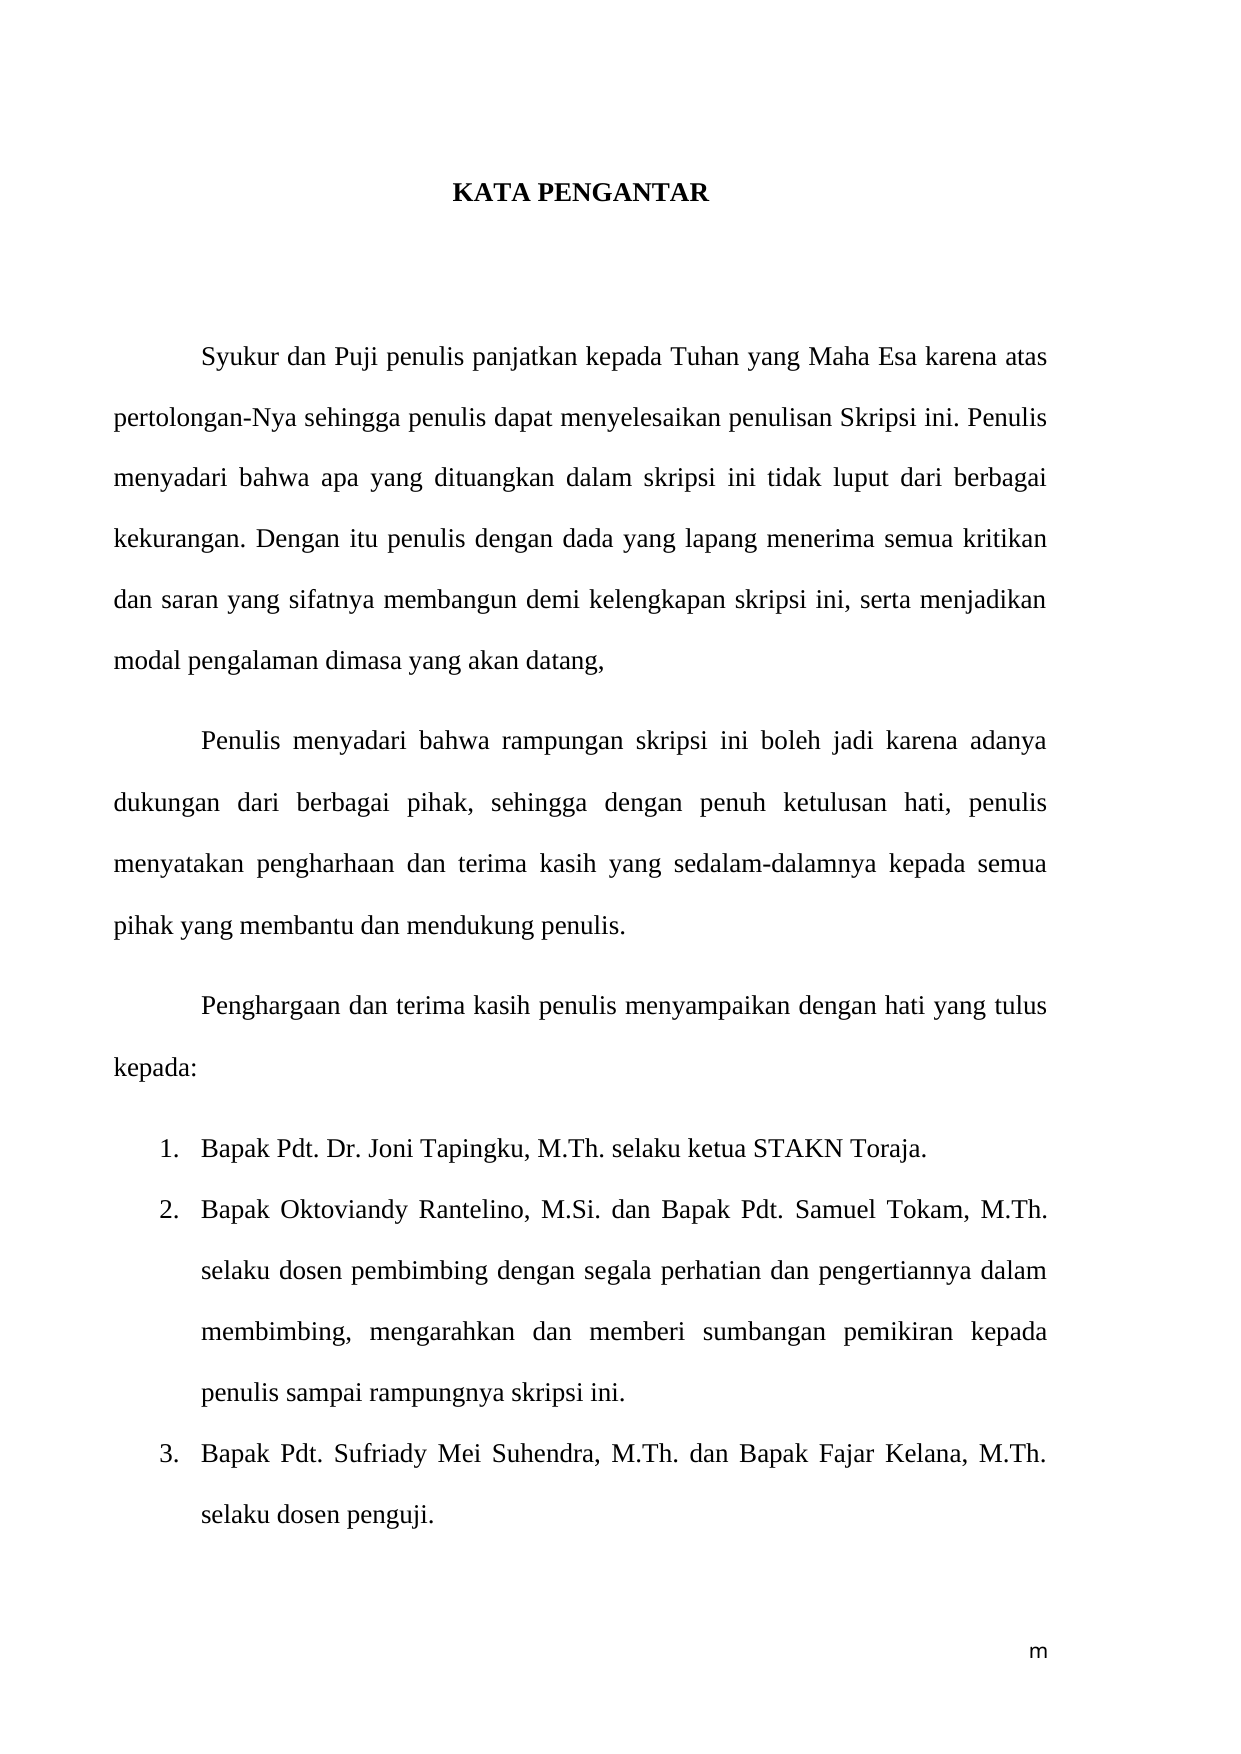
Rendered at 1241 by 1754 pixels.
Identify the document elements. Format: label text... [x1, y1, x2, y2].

text Penghargaan dan terima kasih penulis menyampaikan dengan hati yang tulus kepada: [113, 965, 1048, 1089]
text KATA PENGANTAR [113, 180, 1048, 207]
text m [113, 1642, 1048, 1663]
text Penulis menyadari bahwa rampungan skripsi ini boleh jadi karena adanya dukungan dari berbagai pihak, sehingga dengan penuh ketulusan hati, penulis menyatakan pengharhaan dan terima kasih yang sedalam-dalamnya kepada semua pihak yang membantu dan mendukung penulis. [113, 700, 1048, 946]
list Bapak Pdt. Sufriady Mei Suhendra, M.Th. dan Bapak Fajar Kelana, M.Th. selaku dosen penguji. [159, 1413, 1048, 1535]
text Syukur dan Puji penulis panjatkan kepada Tuhan yang Maha Esa karena atas pertolongan-Nya sehingga penulis dapat menyelesaikan penulisan Skripsi ini. Penulis menyadari bahwa apa yang dituangkan dalam skripsi ini tidak luput dari berbagai kekurangan. Dengan itu penulis dengan dada yang lapang menerima semua kritikan dan saran yang sifatnya membangun demi kelengkapan skripsi ini, serta menjadikan modal pengalaman dimasa yang akan datang, [113, 316, 1048, 682]
list Bapak Pdt. Dr. Joni Tapingku, M.Th. selaku ketua STAKN Toraja. [159, 1109, 1048, 1169]
list Bapak Oktoviandy Rantelino, M.Si. dan Bapak Pdt. Samuel Tokam, M.Th. selaku dosen pembimbing dengan segala perhatian dan pengertiannya dalam membimbing, mengarahkan dan memberi sumbangan pemikiran kepada penulis sampai rampungnya skripsi ini. [159, 1169, 1048, 1413]
